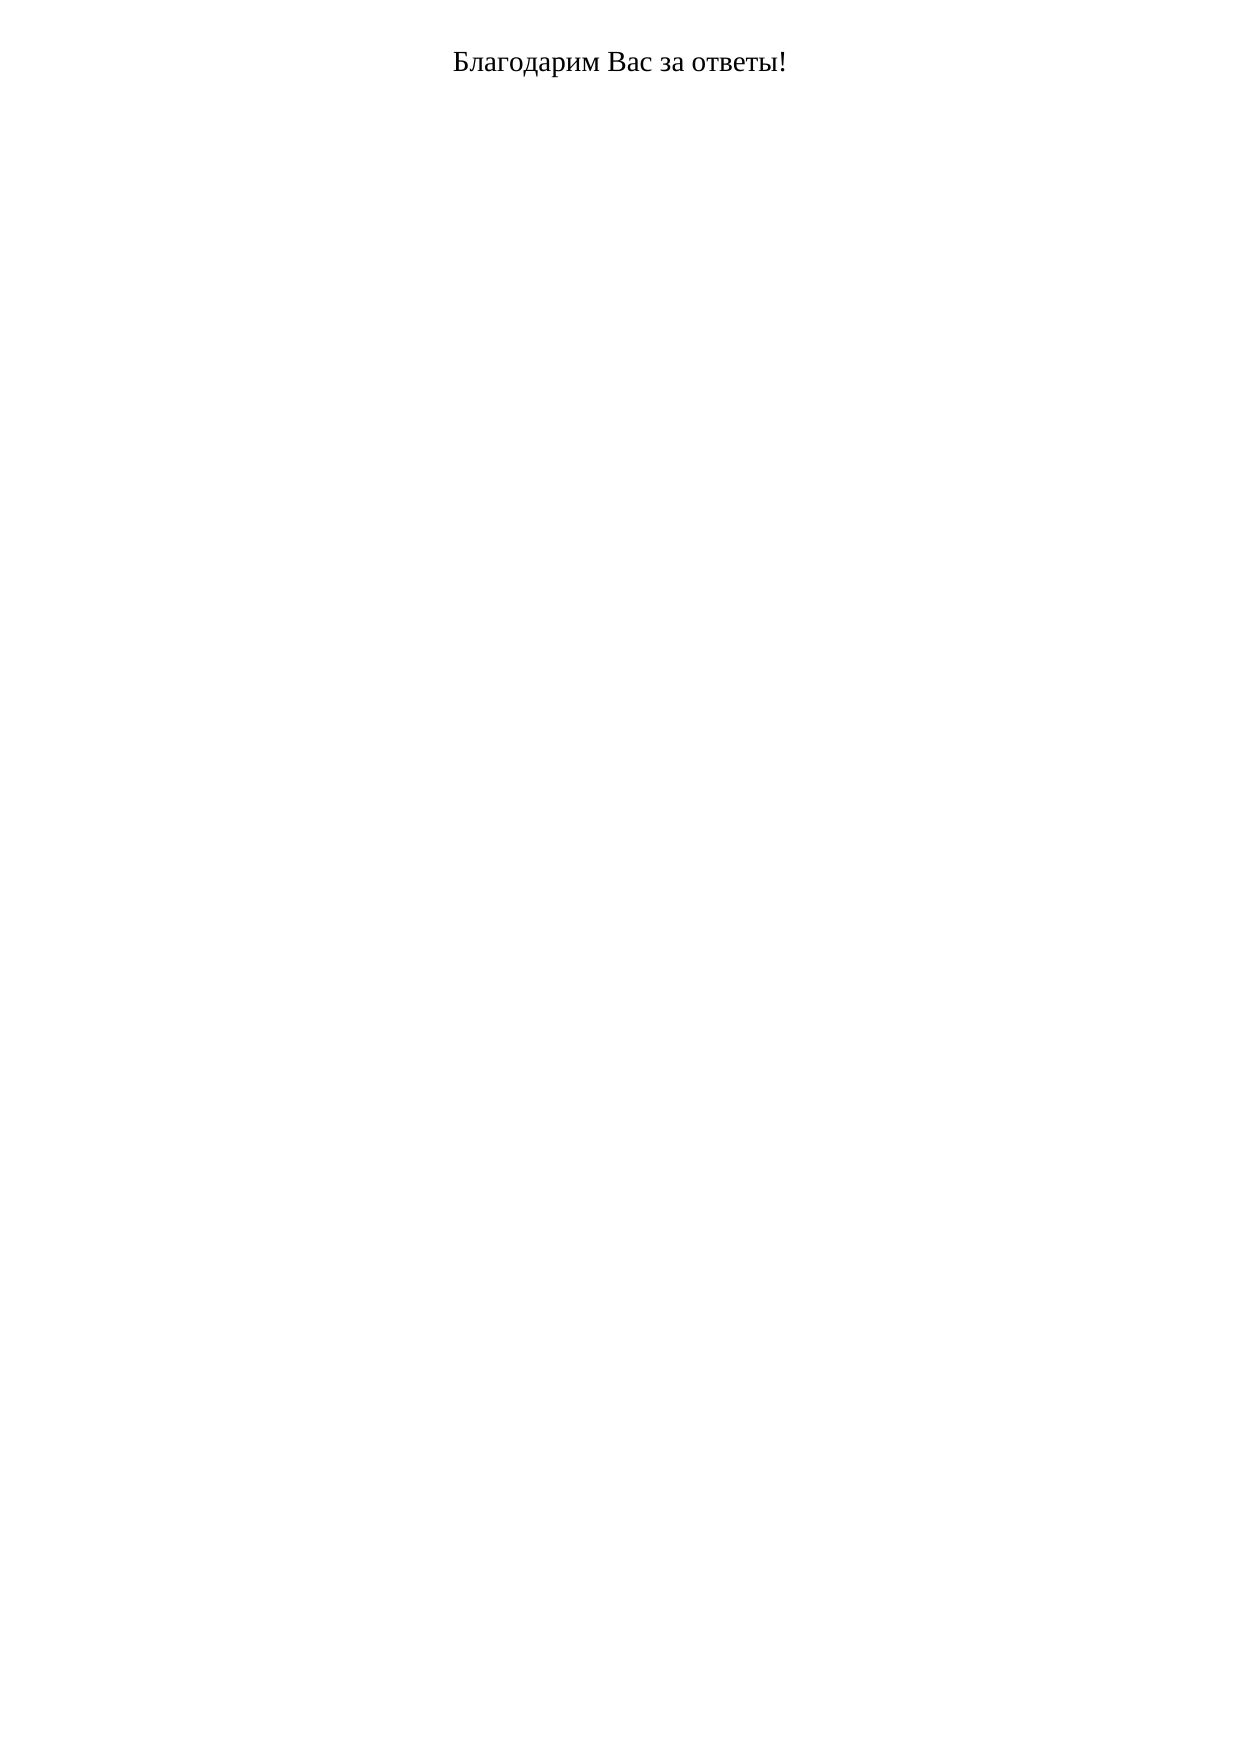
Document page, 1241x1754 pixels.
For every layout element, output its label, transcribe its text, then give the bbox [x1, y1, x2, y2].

text Благодарим Вас за ответы! [59, 44, 1181, 78]
